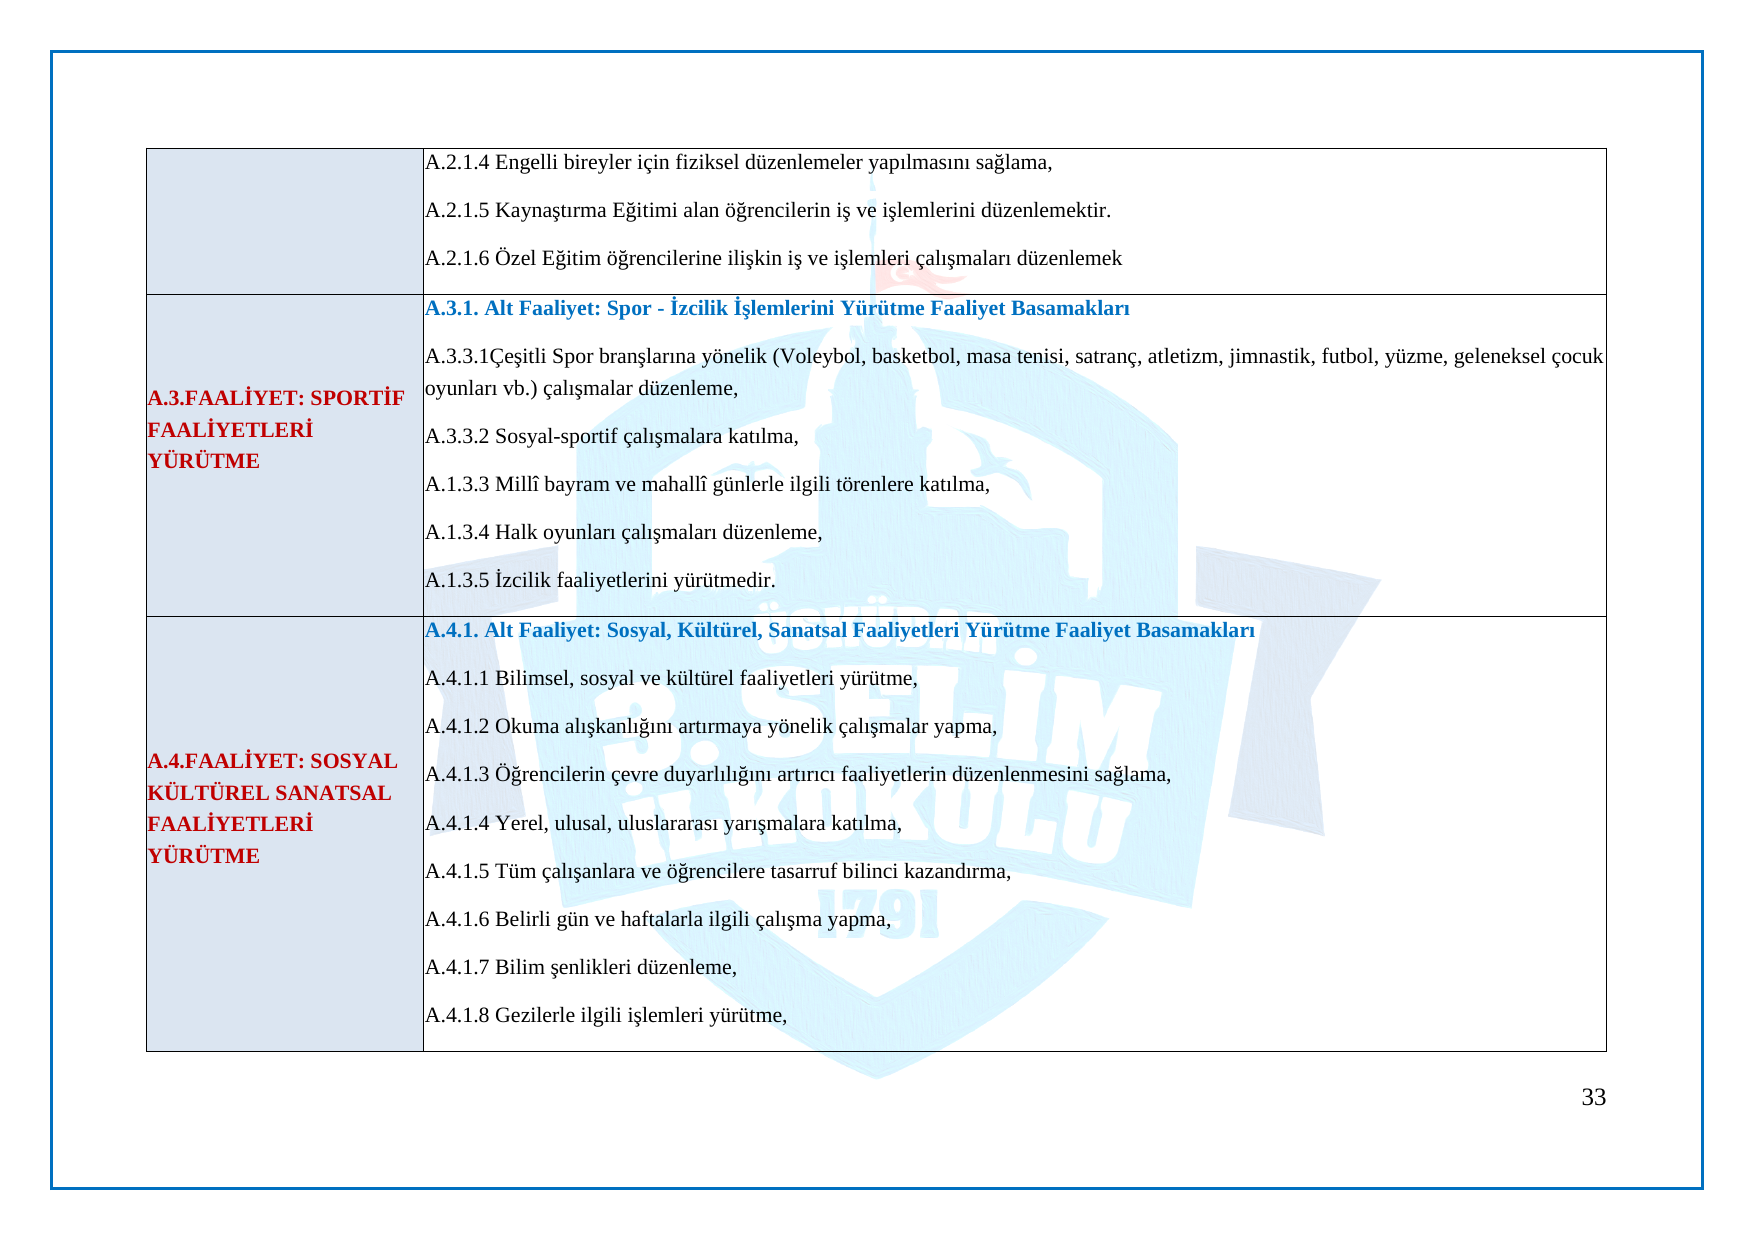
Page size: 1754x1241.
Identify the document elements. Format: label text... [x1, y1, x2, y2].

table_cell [147, 617, 423, 1051]
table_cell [147, 149, 423, 294]
table_cell A.3.FAALİYET: SPORTİF FAALİYETLERİ YÜRÜTME [147, 295, 423, 616]
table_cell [424, 149, 1606, 294]
table_cell A.3.1. Alt Faaliyet: Spor - İzcilik İşlemlerini Yürütme Faaliyet Basamakları A.3.3.1Çeşitli Spor branşlarına yönelik (Voleybol, basketbol, masa tenisi, satranç, atletizm, jimnastik, futbol, yüzme, geleneksel çocuk oyunları vb.) çalışmalar düzenleme, A.3.3.2 Sosyal-sportif çalışmalara katılma, A.1.3.3 Millî bayram ve mahallî günlerle ilgili törenlere katılma, A.1.3.4 Halk oyunları çalışmaları düzenleme, A.1.3.5 İzcilik faaliyetlerini yürütmedir. [424, 295, 1606, 616]
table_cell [424, 617, 1606, 1051]
